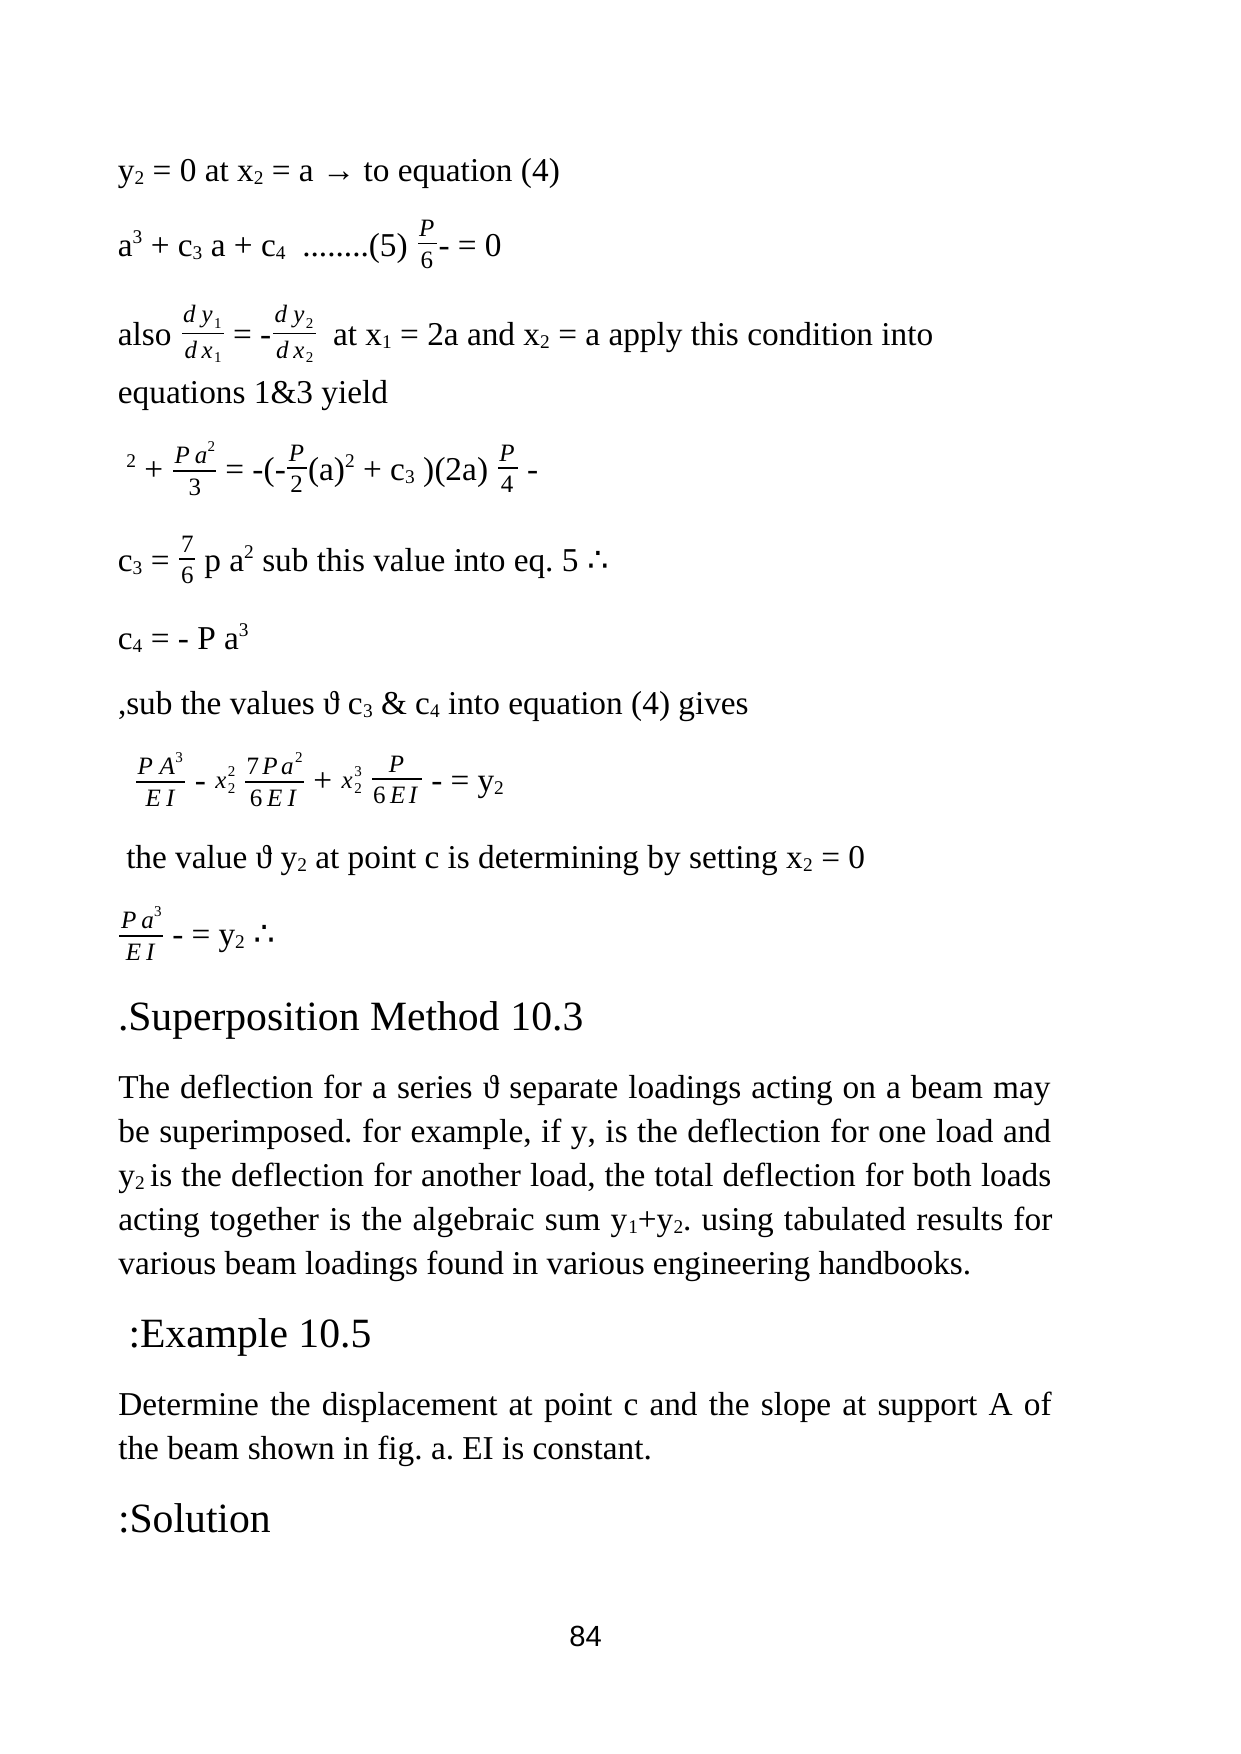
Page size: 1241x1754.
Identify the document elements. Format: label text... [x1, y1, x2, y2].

text Solution: [118, 1493, 1053, 1541]
text sub the values ϑ c3 & c4 into equation (4) gives, [118, 683, 1053, 722]
text also = - at x1 = 2a and x2 = a apply this condition into equations 1&3 yield [118, 300, 1053, 411]
text - (2a)2 + = -(-(a)2 + c3 ) [118, 437, 1053, 500]
text ∴ c3 = p a2 sub this value into eq. 5 [118, 530, 1053, 589]
text c4 = - P a3 [118, 619, 1053, 657]
text ∴ y2 = - [118, 902, 1053, 965]
text the value ϑ y2 at point c is determining by setting x2 = 0 [118, 837, 1053, 876]
text y2 = 0 at x2 = a → to equation (4) [118, 150, 1053, 188]
text The deflection for a series ϑ separate loadings acting on a beam may be superimposed. for example, if y, is the deflection for one load and y2 is the deflection for another load, the total deflection for both loads acting together is the algebraic sum y1+y2. using tabulated results for various beam loadings found in various engineering handbooks. [118, 1067, 1053, 1282]
text 10.3 Superposition Method. [118, 991, 1053, 1039]
text Example 10.5: [118, 1308, 1053, 1356]
text 0 = - a3 + c3 a + c4 ........(5) [118, 215, 1053, 274]
text y2 = - + - [118, 748, 1053, 811]
text Determine the displacement at point c and the slope at support A of the beam shown in fig. a. EI is constant. [118, 1384, 1053, 1467]
